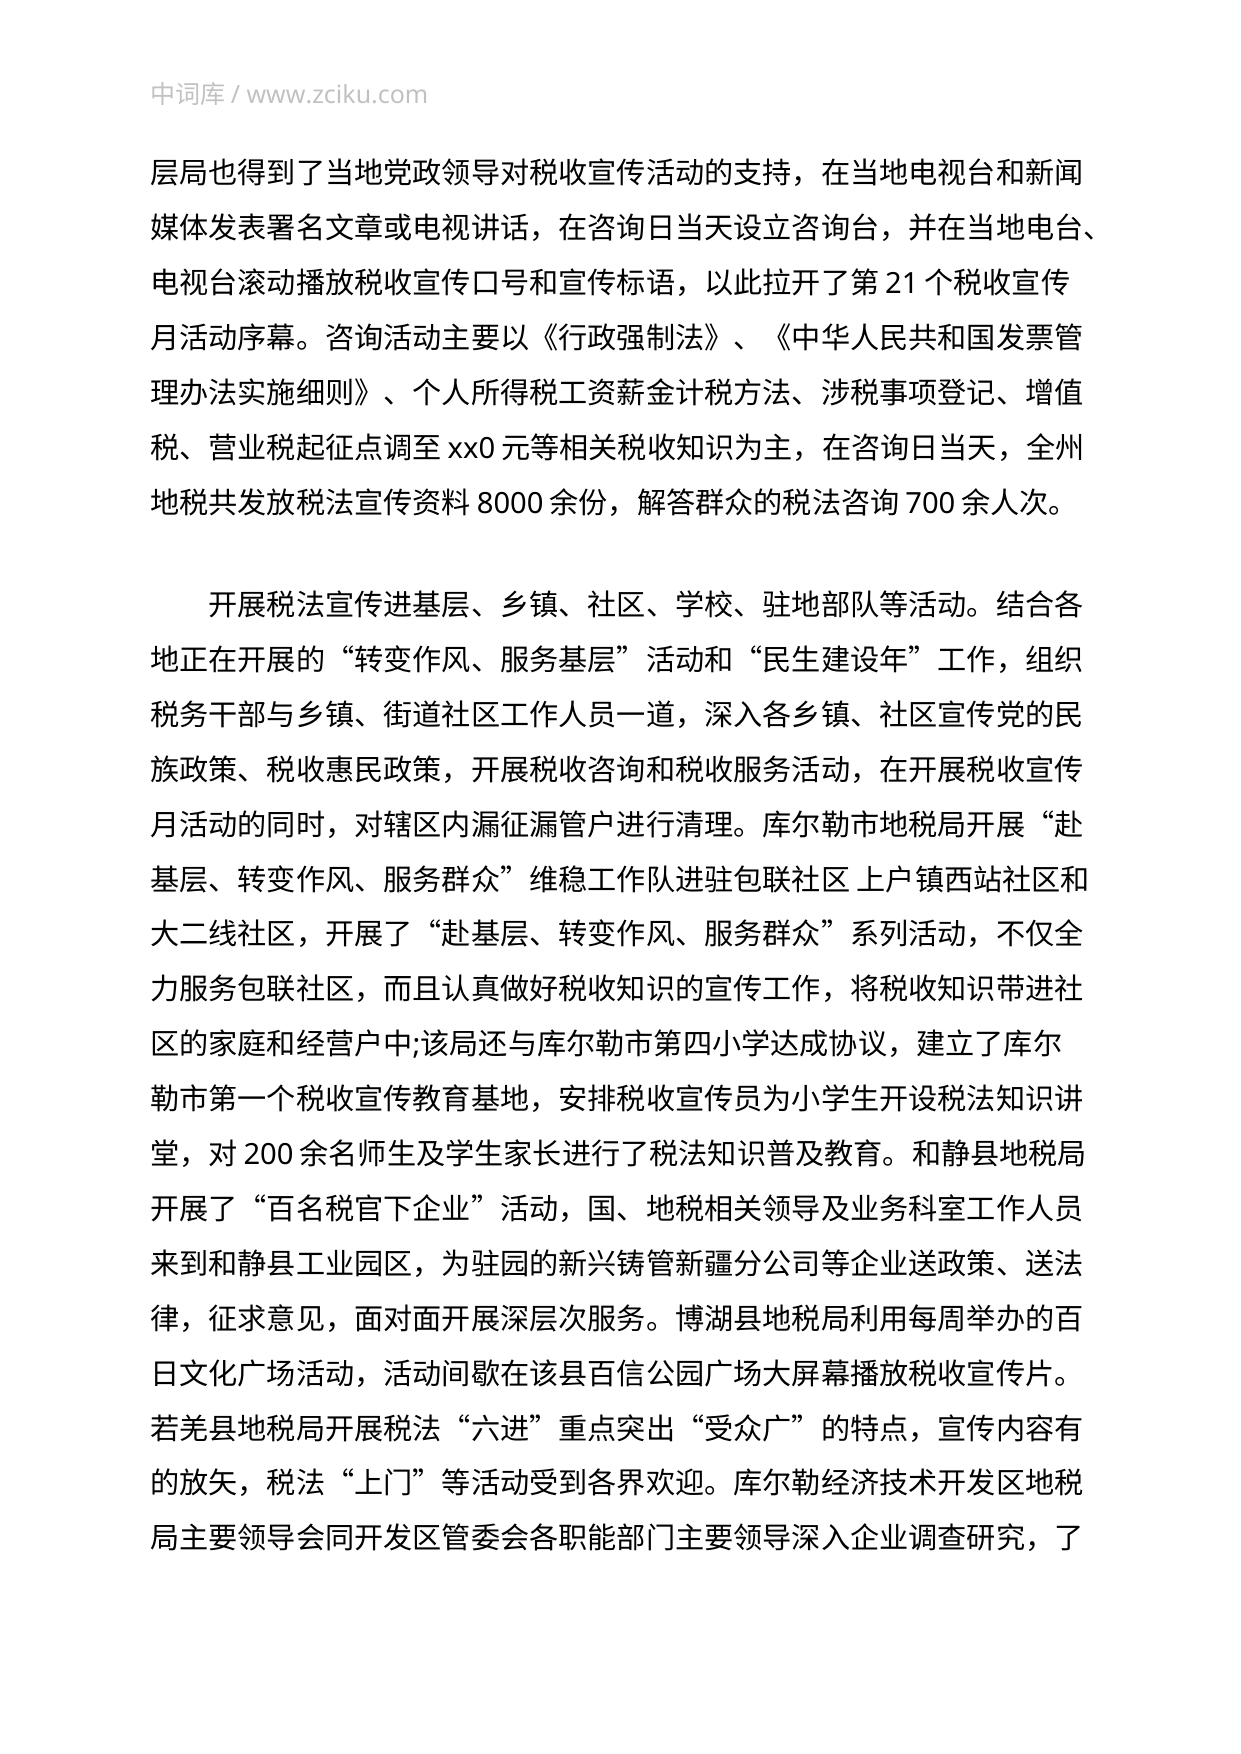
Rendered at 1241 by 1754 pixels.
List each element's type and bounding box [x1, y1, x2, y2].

text [150, 150, 1090, 522]
text [150, 582, 1090, 1557]
